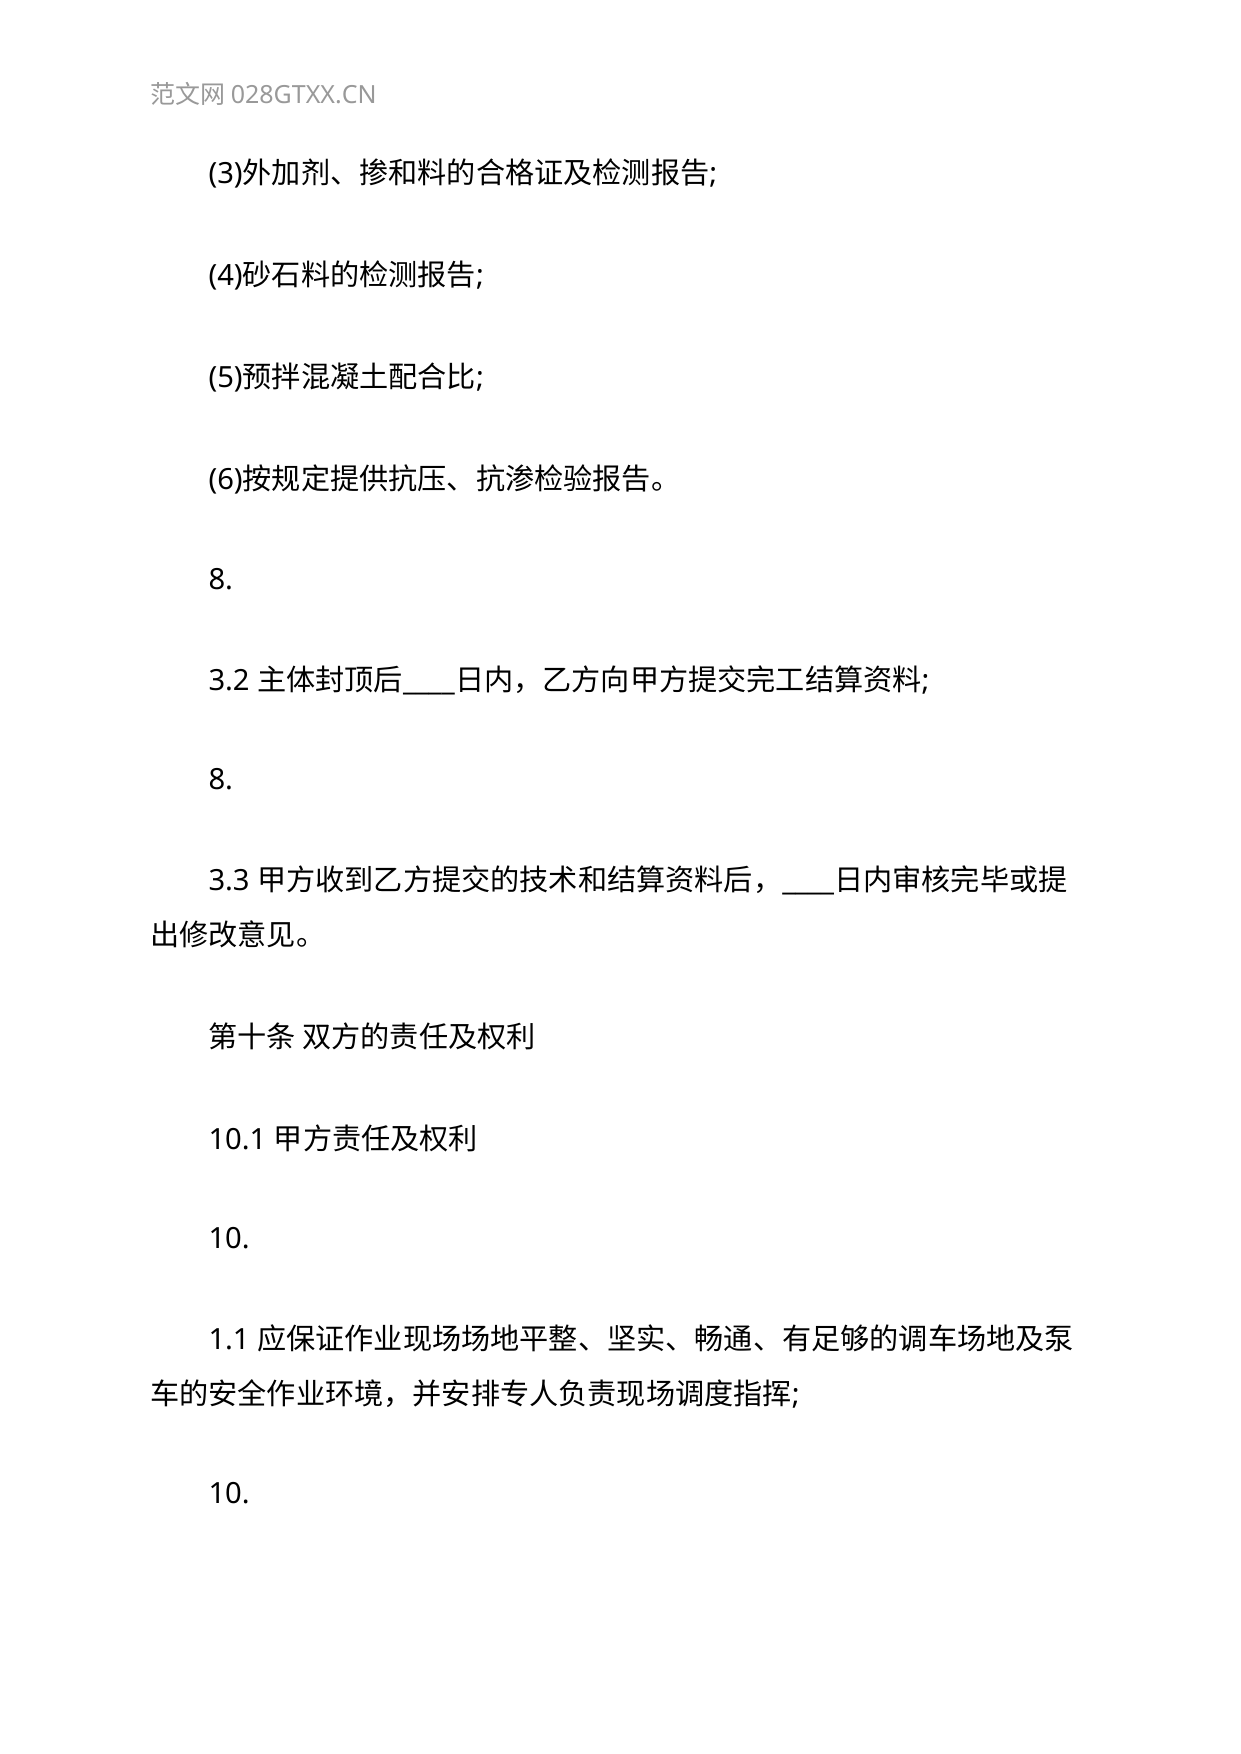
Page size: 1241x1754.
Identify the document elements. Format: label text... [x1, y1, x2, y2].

text 8. [150, 558, 1090, 598]
text 3.2 主体封顶后____日内，乙方向甲方提交完工结算资料; [150, 656, 1090, 699]
text 8. [150, 758, 1090, 798]
text 第十条 双方的责任及权利 [150, 1013, 1090, 1056]
text 10. [150, 1473, 1090, 1512]
text 3.3 甲方收到乙方提交的技术和结算资料后，____日内审核完毕或提出修改意见。 [150, 857, 1090, 954]
text (3)外加剂、掺和料的合格证及检测报告; [150, 150, 1090, 192]
text (6)按规定提供抗压、抗渗检验报告。 [150, 456, 1090, 498]
text 10. [150, 1217, 1090, 1257]
text (5)预拌混凝土配合比; [150, 354, 1090, 396]
text 1.1 应保证作业现场场地平整、坚实、畅通、有足够的调车场地及泵车的安全作业环境，并安排专人负责现场调度指挥; [150, 1316, 1090, 1413]
text (4)砂石料的检测报告; [150, 252, 1090, 294]
text 10.1 甲方责任及权利 [150, 1115, 1090, 1158]
